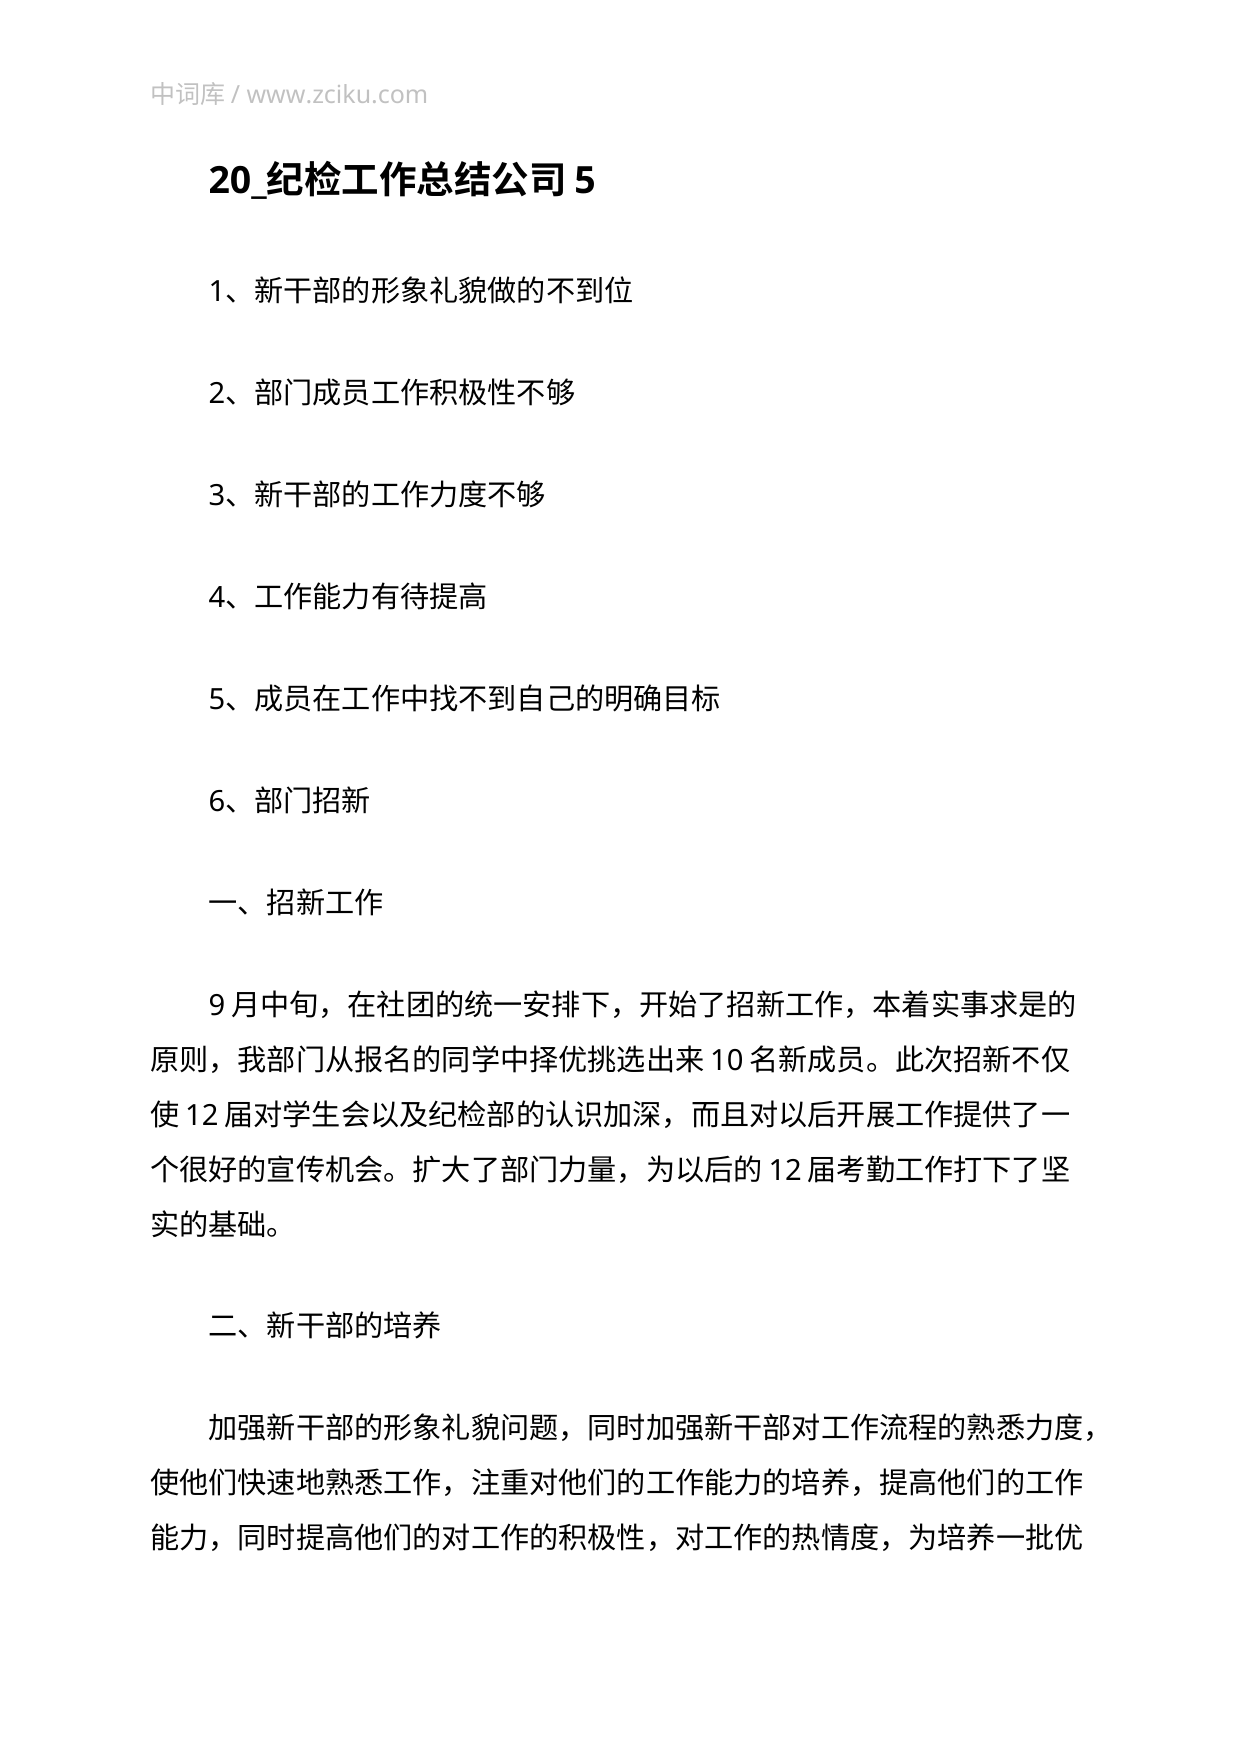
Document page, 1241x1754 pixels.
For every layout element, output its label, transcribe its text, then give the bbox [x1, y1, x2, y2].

text 6、部门招新 [150, 777, 1090, 820]
text 3、新干部的工作力度不够 [150, 472, 1090, 514]
text 一、招新工作 [150, 879, 1090, 922]
text 1、新干部的形象礼貌做的不到位 [150, 268, 1090, 310]
text 二、新干部的培养 [150, 1303, 1090, 1345]
text 20_纪检工作总结公司5 [150, 150, 1090, 204]
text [150, 1405, 1090, 1557]
text 5、成员在工作中找不到自己的明确目标 [150, 676, 1090, 718]
text 9月中旬，在社团的统一安排下，开始了招新工作，本着实事求是的原则，我部门从报名的同学中择优挑选出来10名新成员。此次招新不仅使12届对学生会以及纪检部的认识加深，而且对以后开展工作提供了一个很好的宣传机会。扩大了部门力量，为以后的12届考勤工作打下了坚实的基础。 [150, 981, 1090, 1243]
text 4、工作能力有待提高 [150, 573, 1090, 616]
text 2、部门成员工作积极性不够 [150, 369, 1090, 412]
